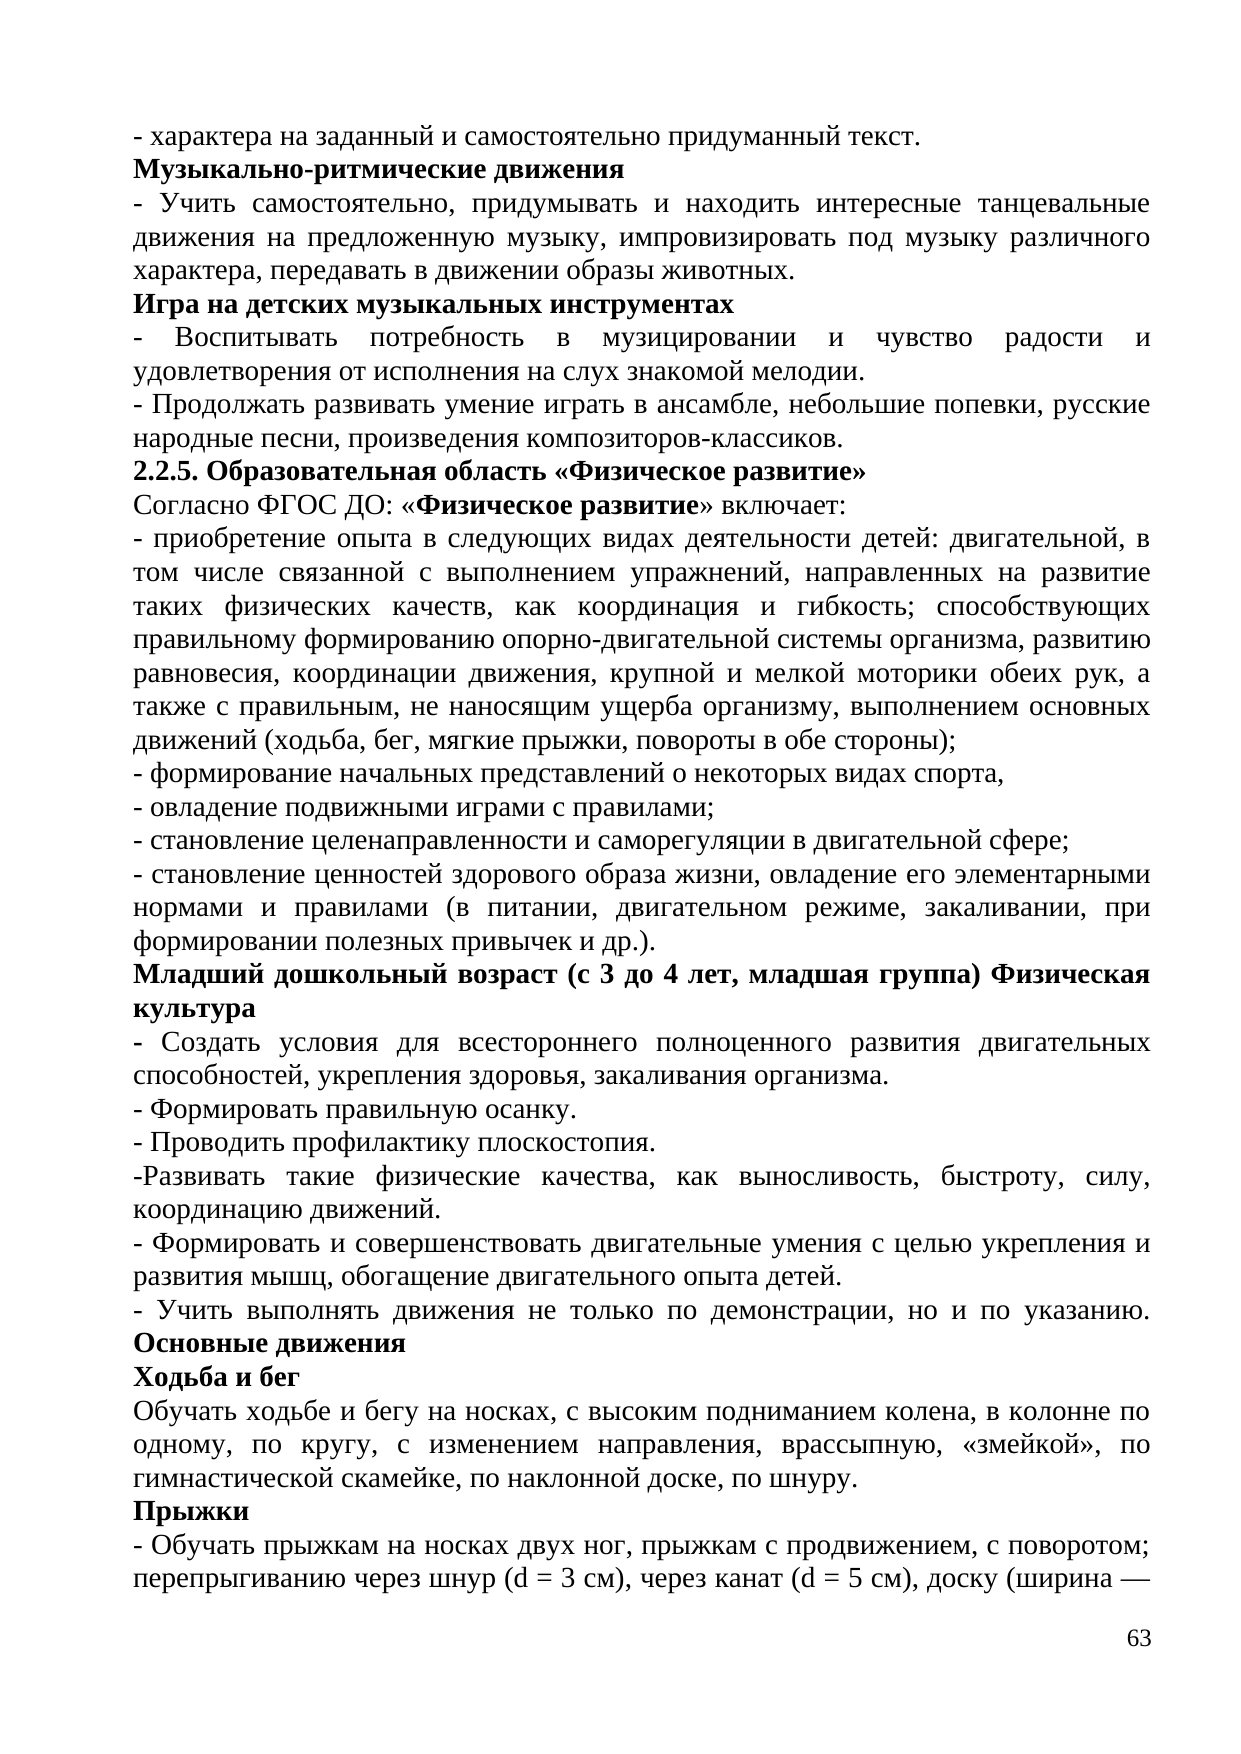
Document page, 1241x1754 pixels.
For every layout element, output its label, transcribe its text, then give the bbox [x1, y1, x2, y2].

text - овладение подвижными играми с правилами; [133, 789, 1152, 822]
text - становление целенаправленности и саморегуляции в двигательной сфере; [133, 822, 1152, 856]
text - становление ценностей здорового образа жизни, овладение его элементарными нормами и правилами (в питании, двигательном режиме, закаливании, при формировании полезных привычек и др.). [133, 856, 1152, 957]
text - Учить самостоятельно, придумывать и находить интересные танцевальные движения на предложенную музыку, импровизировать под музыку различного характера, передавать в движении образы животных. [133, 185, 1152, 286]
text Игра на детских музыкальных инструментах [133, 286, 1152, 319]
text Ходьба и бег [133, 1359, 1152, 1393]
text - приобретение опыта в следующих видах деятельности детей: двигательной, в том числе связанной с выполнением упражнений, направленных на развитие таких физических качеств, как координация и гибкость; способствующих правильному формированию опорно-двигательной системы организма, развитию равновесия, координации движения, крупной и мелкой моторики обеих рук, а также с правильным, не наносящим ущерба организму, выполнением основных движений (ходьба, бег, мягкие прыжки, повороты в обе стороны); [133, 521, 1152, 755]
text 2.2.5. Образовательная область «Физическое развитие» [133, 453, 1152, 487]
text - Формировать и совершенствовать двигательные умения с целью укрепления и развития мышц, обогащение двигательного опыта детей. [133, 1225, 1152, 1292]
text - Формировать правильную осанку. [133, 1091, 1152, 1124]
text - Учить выполнять движения не только по демонстрации, но и по указанию. Основные движения [133, 1292, 1152, 1359]
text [133, 1527, 1152, 1594]
text - Воспитывать потребность в музицировании и чувство радости и удовлетворения от исполнения на слух знакомой мелодии. [133, 319, 1152, 386]
text - характера на заданный и самостоятельно придуманный текст. [133, 118, 1152, 152]
text Младший дошкольный возраст (с 3 до 4 лет, младшая группа) Физическая культура [133, 957, 1152, 1024]
text Обучать ходьбе и бегу на носках, с высоким подниманием колена, в колонне по одному, по кругу, с изменением направления, врассыпную, «змейкой», по гимнастической скамейке, по наклонной доске, по шнуру. [133, 1393, 1152, 1493]
text - Создать условия для всестороннего полноценного развития двигательных способностей, укрепления здоровья, закаливания организма. [133, 1024, 1152, 1091]
text - формирование начальных представлений о некоторых видах спорта, [133, 755, 1152, 789]
text - Продолжать развивать умение играть в ансамбле, небольшие попевки, русские народные песни, произведения композиторов-классиков. [133, 386, 1152, 453]
text Прыжки [133, 1493, 1152, 1527]
text - Проводить профилактику плоскостопия. [133, 1124, 1152, 1158]
text Согласно ФГОС ДО: «Физическое развитие» включает: [133, 487, 1152, 521]
text -Развивать такие физические качества, как выносливость, быстроту, силу, координацию движений. [133, 1158, 1152, 1225]
text Музыкально-ритмические движения [133, 152, 1152, 185]
